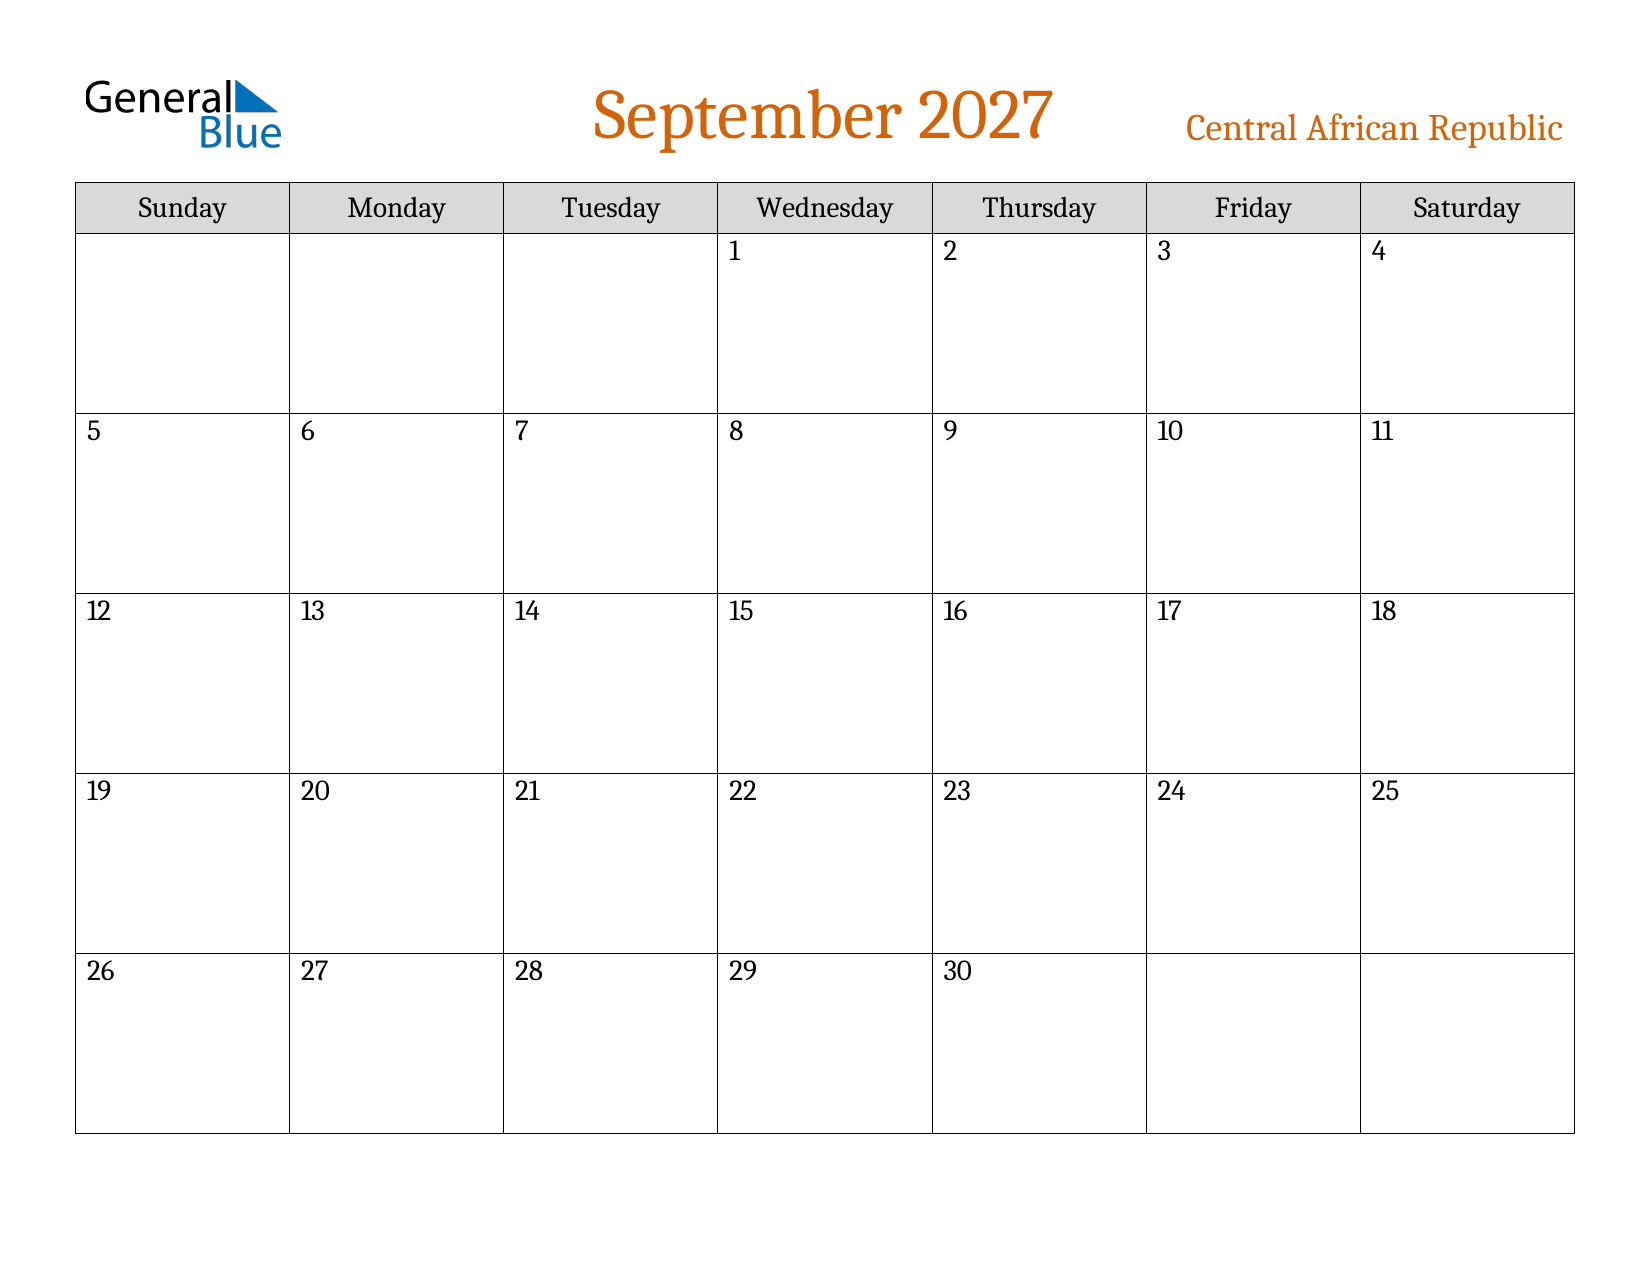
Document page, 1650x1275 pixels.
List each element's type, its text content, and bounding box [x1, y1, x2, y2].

table_header [76, 75, 503, 182]
table_cell 25 [1361, 774, 1574, 810]
table_cell 19 [76, 774, 289, 810]
picture [86, 80, 281, 148]
table_cell 7 [504, 414, 717, 450]
table_cell [718, 810, 932, 953]
table_cell [76, 990, 289, 1133]
table_header Central African Republic [1146, 75, 1574, 182]
table_cell [718, 450, 932, 593]
table_cell [1147, 810, 1360, 953]
table_cell [504, 234, 717, 270]
table_cell [1147, 630, 1360, 773]
table_header September 2027 [504, 75, 1146, 182]
table_cell Thursday [933, 183, 1146, 233]
table_cell [718, 630, 932, 773]
table_cell 22 [718, 774, 932, 810]
table_cell [290, 990, 503, 1133]
table_cell [718, 990, 932, 1133]
table_cell [1147, 990, 1360, 1133]
table_cell [76, 234, 289, 270]
table_cell [1361, 270, 1574, 413]
table_cell 1 [718, 234, 932, 270]
table_cell 11 [1361, 414, 1574, 450]
table_cell Wednesday [718, 183, 932, 233]
table_cell 23 [933, 774, 1146, 810]
table_cell 24 [1147, 774, 1360, 810]
table_cell Monday [290, 183, 503, 233]
table_cell 27 [290, 954, 503, 990]
table_cell [1361, 810, 1574, 953]
table_cell [1147, 954, 1360, 990]
table_cell [718, 270, 932, 413]
table_cell Friday [1147, 183, 1360, 233]
table_cell [504, 450, 717, 593]
table_cell 30 [933, 954, 1146, 990]
table_cell [290, 810, 503, 953]
table_cell 13 [290, 594, 503, 630]
table_cell 5 [76, 414, 289, 450]
table_cell 18 [1361, 594, 1574, 630]
table_cell [290, 270, 503, 413]
table_cell 2 [933, 234, 1146, 270]
table_cell [504, 630, 717, 773]
table_cell 21 [504, 774, 717, 810]
table_cell [504, 810, 717, 953]
table_cell [504, 990, 717, 1133]
table_cell [76, 810, 289, 953]
table_cell 10 [1147, 414, 1360, 450]
table_cell [290, 234, 503, 270]
table_cell 12 [76, 594, 289, 630]
table_cell Saturday [1361, 183, 1574, 233]
table_cell 4 [1361, 234, 1574, 270]
table_cell [933, 450, 1146, 593]
table_cell 8 [718, 414, 932, 450]
table_cell [76, 270, 289, 413]
table_cell [1361, 954, 1574, 990]
table_cell Sunday [76, 183, 289, 233]
table_cell [76, 450, 289, 593]
table_cell 14 [504, 594, 717, 630]
table_cell 9 [933, 414, 1146, 450]
table_cell Tuesday [504, 183, 717, 233]
table_cell [1361, 990, 1574, 1133]
table_cell [1361, 450, 1574, 593]
table_cell 20 [290, 774, 503, 810]
table_cell 3 [1147, 234, 1360, 270]
table_cell [1147, 270, 1360, 413]
table_cell 15 [718, 594, 932, 630]
table_cell 29 [718, 954, 932, 990]
table_cell [290, 630, 503, 773]
table_cell [933, 630, 1146, 773]
table_cell 6 [290, 414, 503, 450]
table_cell [933, 810, 1146, 953]
table_cell [933, 270, 1146, 413]
table_cell 26 [76, 954, 289, 990]
table_cell 28 [504, 954, 717, 990]
table_cell [76, 630, 289, 773]
table_cell [933, 990, 1146, 1133]
table_cell [290, 450, 503, 593]
table_cell [504, 270, 717, 413]
table_cell [1361, 630, 1574, 773]
table_cell 16 [933, 594, 1146, 630]
table_cell 17 [1147, 594, 1360, 630]
table_cell [1147, 450, 1360, 593]
